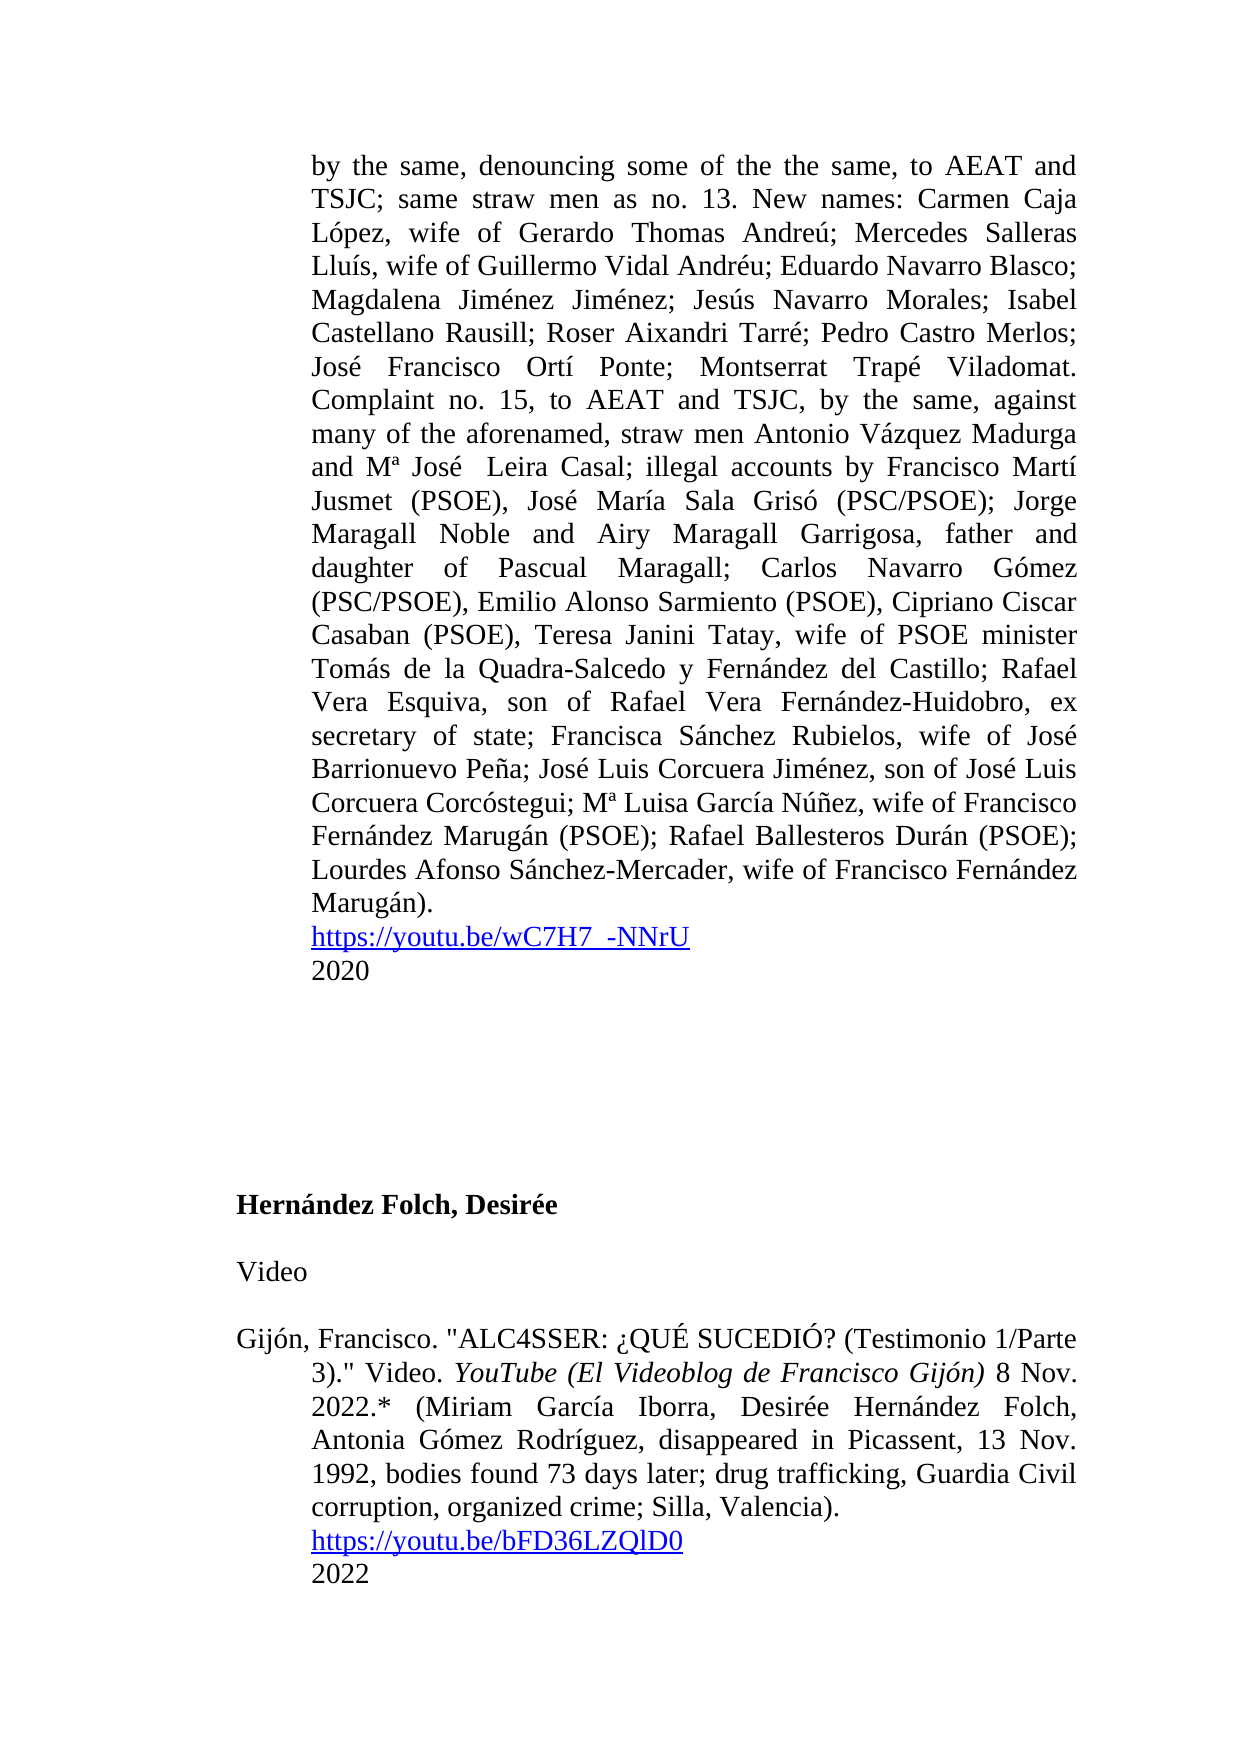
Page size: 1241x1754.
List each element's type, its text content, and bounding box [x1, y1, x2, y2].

text Hernández Folch, Desirée [236, 1187, 1078, 1221]
text https://youtu.be/bFD36LZQlD0 [236, 1523, 1078, 1556]
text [236, 148, 1078, 919]
text https://youtu.be/wC7H7_-NNrU [236, 919, 1078, 953]
text 2020 [236, 953, 1078, 986]
text Gijón, Francisco. "ALC4SSER: ¿QUÉ SUCEDIÓ? (Testimonio 1/Parte 3)." Video. YouTube (El Videoblog de Francisco Gijón) 8 Nov. 2022.* (Miriam García Iborra, Desirée Hernández Folch, Antonia Gómez Rodríguez, disappeared in Picassent, 13 Nov. 1992, bodies found 73 days later; drug trafficking, Guardia Civil corruption, organized crime; Silla, Valencia). [236, 1322, 1078, 1523]
text 2022 [236, 1556, 1078, 1590]
text Video [236, 1254, 1078, 1288]
